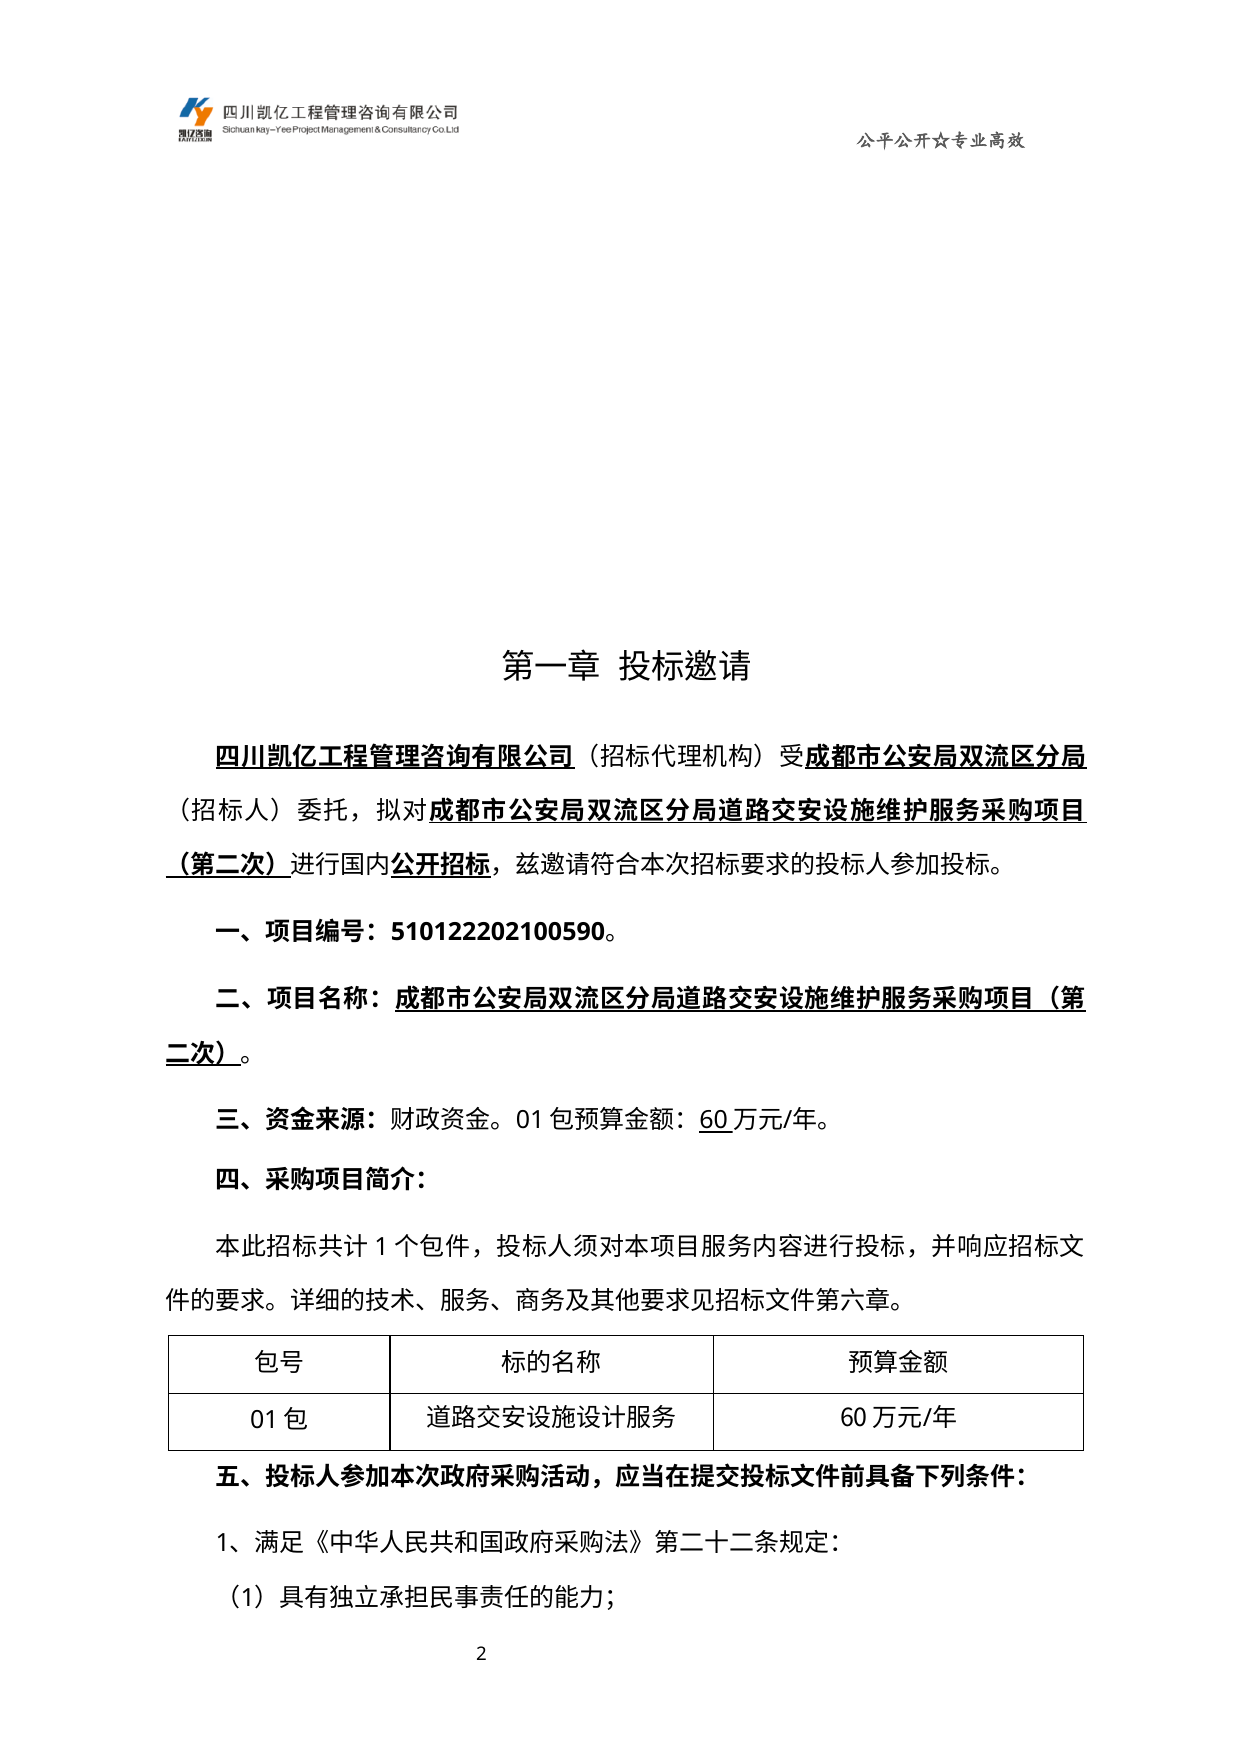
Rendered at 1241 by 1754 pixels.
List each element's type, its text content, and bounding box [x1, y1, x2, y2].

text （1）具有独立承担民事责任的能力； [165, 1577, 1087, 1613]
table_header 标的名称 [391, 1336, 713, 1392]
text 1、满足《中华人民共和国政府采购法》第二十二条规定： [165, 1523, 1087, 1559]
text 本此招标共计1个包件，投标人须对本项目服务内容进行投标，并响应招标文件的要求。详细的技术、服务、商务及其他要求见招标文件第六章。 [165, 1226, 1087, 1317]
table_header 包号 [169, 1336, 389, 1392]
text 二、项目名称：成都市公安局双流区分局道路交安设施维护服务采购项目（第二次）。 [165, 979, 1087, 1069]
table_cell 道路交安设施设计服务 [391, 1394, 713, 1450]
picture [165, 88, 477, 147]
table_cell 01包 [169, 1394, 389, 1450]
text 四川凯亿工程管理咨询有限公司（招标代理机构）受成都市公安局双流区分局 （招标人）委托，拟对成都市公安局双流区分局道路交安设施维护服务采购项目（第二次）进行国内公开招标，兹邀请符合本次招标要求的投标人参加投标。 [165, 736, 1087, 881]
text 四、采购项目简介： [165, 1159, 1087, 1196]
subtitle 第一章 投标邀请 [165, 643, 1087, 688]
table_header 预算金额 [714, 1336, 1083, 1392]
text 五、投标人参加本次政府采购活动，应当在提交投标文件前具备下列条件： [165, 1456, 1087, 1492]
text 三、资金来源：财政资金。01包预算金额：60万元/年。 [165, 1100, 1083, 1136]
table_cell 60万元/年 [714, 1394, 1083, 1450]
text 一、项目编号：510122202100590。 [165, 912, 1087, 948]
